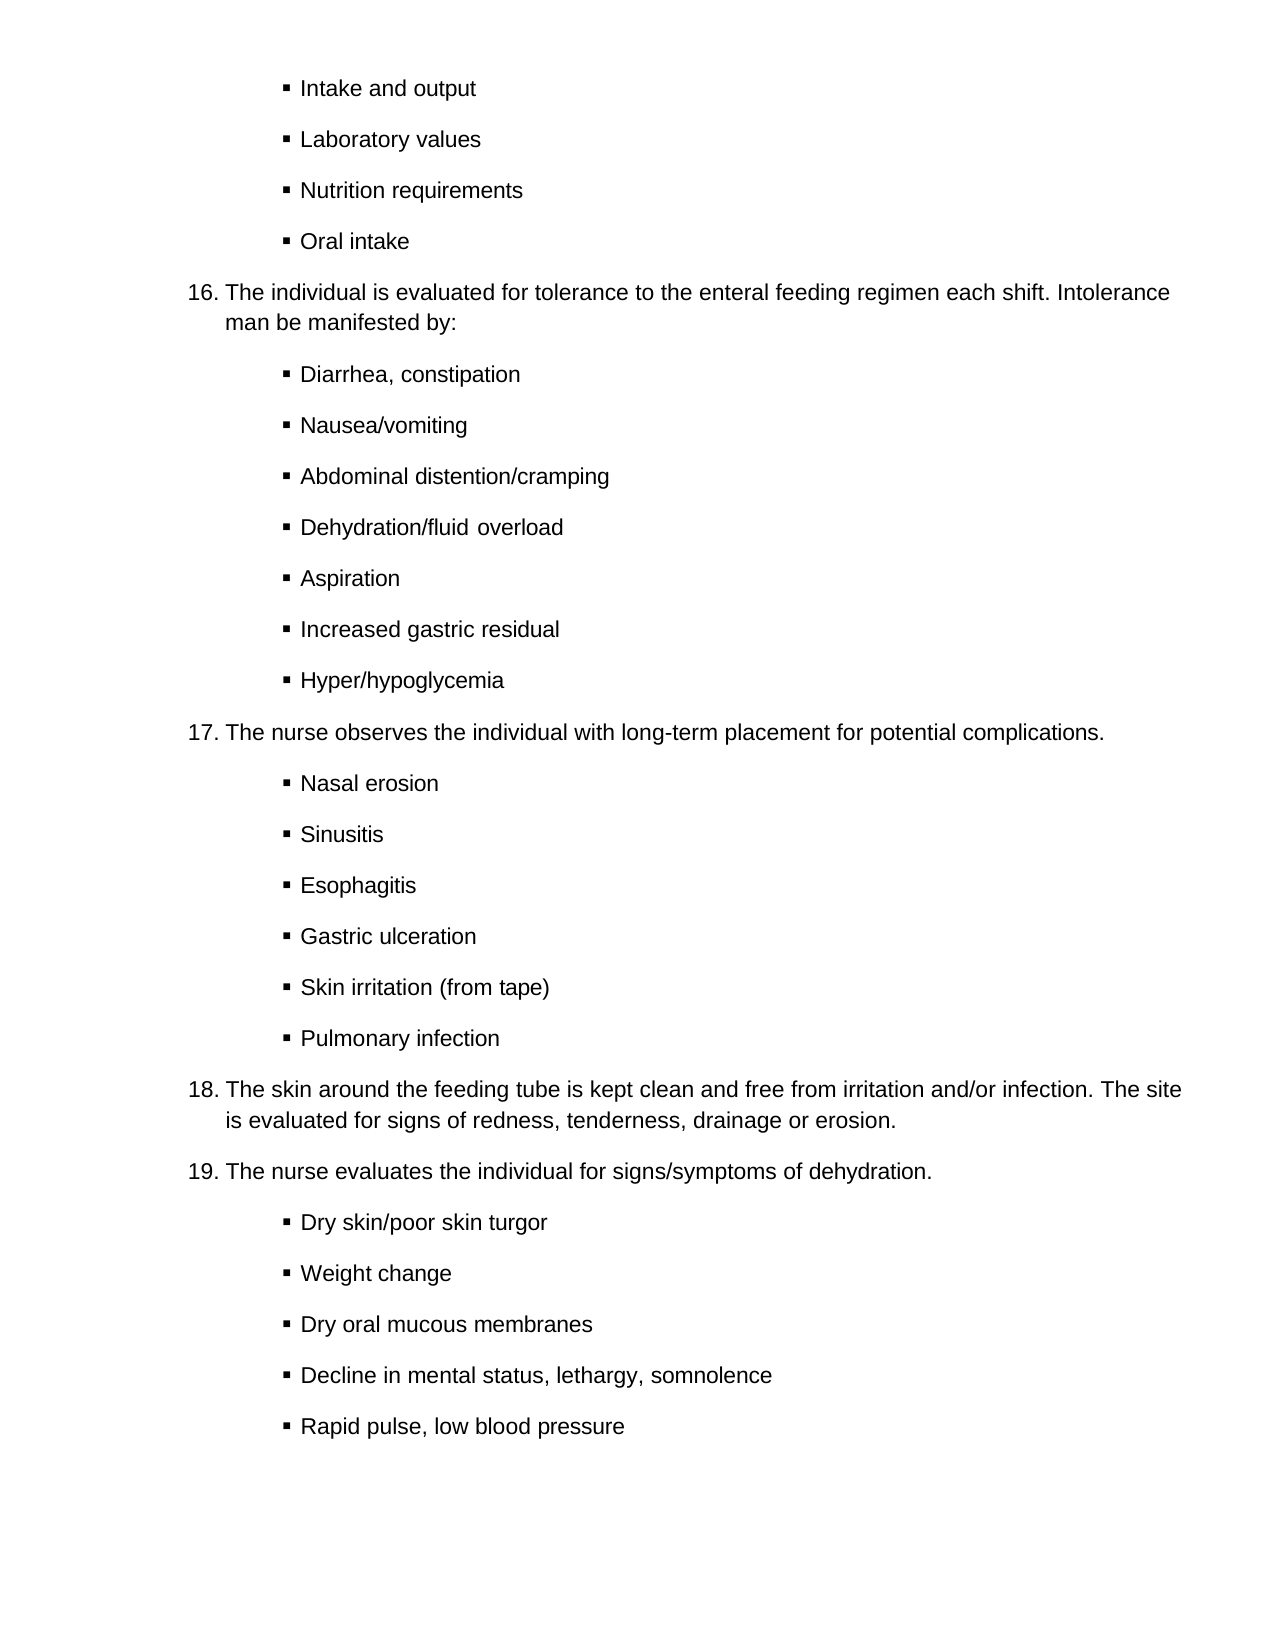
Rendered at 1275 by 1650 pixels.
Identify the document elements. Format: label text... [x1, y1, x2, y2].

list Esophagitis [281, 872, 1223, 898]
list The nurse evaluates the individual for signs/symptoms of dehydration. [188, 1158, 1223, 1184]
list Nausea/vomiting [281, 412, 1223, 438]
list The individual is evaluated for tolerance to the enteral feeding regimen each shift. Intolerance man be manifested by: [187, 279, 1176, 336]
list Abdominal distention/cramping [281, 463, 1223, 489]
list The nurse observes the individual with long-term placement for potential complications. [188, 718, 1223, 745]
list Dry skin/poor skin turgor [281, 1209, 1223, 1235]
list Diarrhea, constipation [281, 361, 1223, 387]
list Dehydration/fluid overload [281, 514, 1223, 540]
list Decline in mental status, lethargy, somnolence [281, 1362, 1223, 1388]
list Weight change [281, 1260, 1223, 1286]
list Nasal erosion [281, 769, 1223, 796]
list Laboratory values [281, 126, 1223, 152]
list Dry oral mucous membranes [281, 1311, 1223, 1337]
list Oral intake [281, 228, 1223, 254]
list Increased gastric residual [281, 616, 1223, 643]
list Aspiration [281, 565, 1223, 591]
list Sinusitis [281, 821, 1223, 847]
list The skin around the feeding tube is kept clean and free from irritation and/or infection. The site is evaluated for signs of redness, tenderness, drainage or erosion. [188, 1076, 1182, 1133]
list Skin irritation (from tape) [281, 974, 1223, 1001]
list Gastric ulceration [281, 923, 1223, 949]
list Rapid pulse, low blood pressure [281, 1413, 1223, 1439]
list Pulmonary infection [281, 1025, 1223, 1052]
list Nutrition requirements [281, 177, 1223, 203]
list Intake and output [281, 75, 1223, 101]
list Hyper/hypoglycemia [281, 667, 1223, 693]
